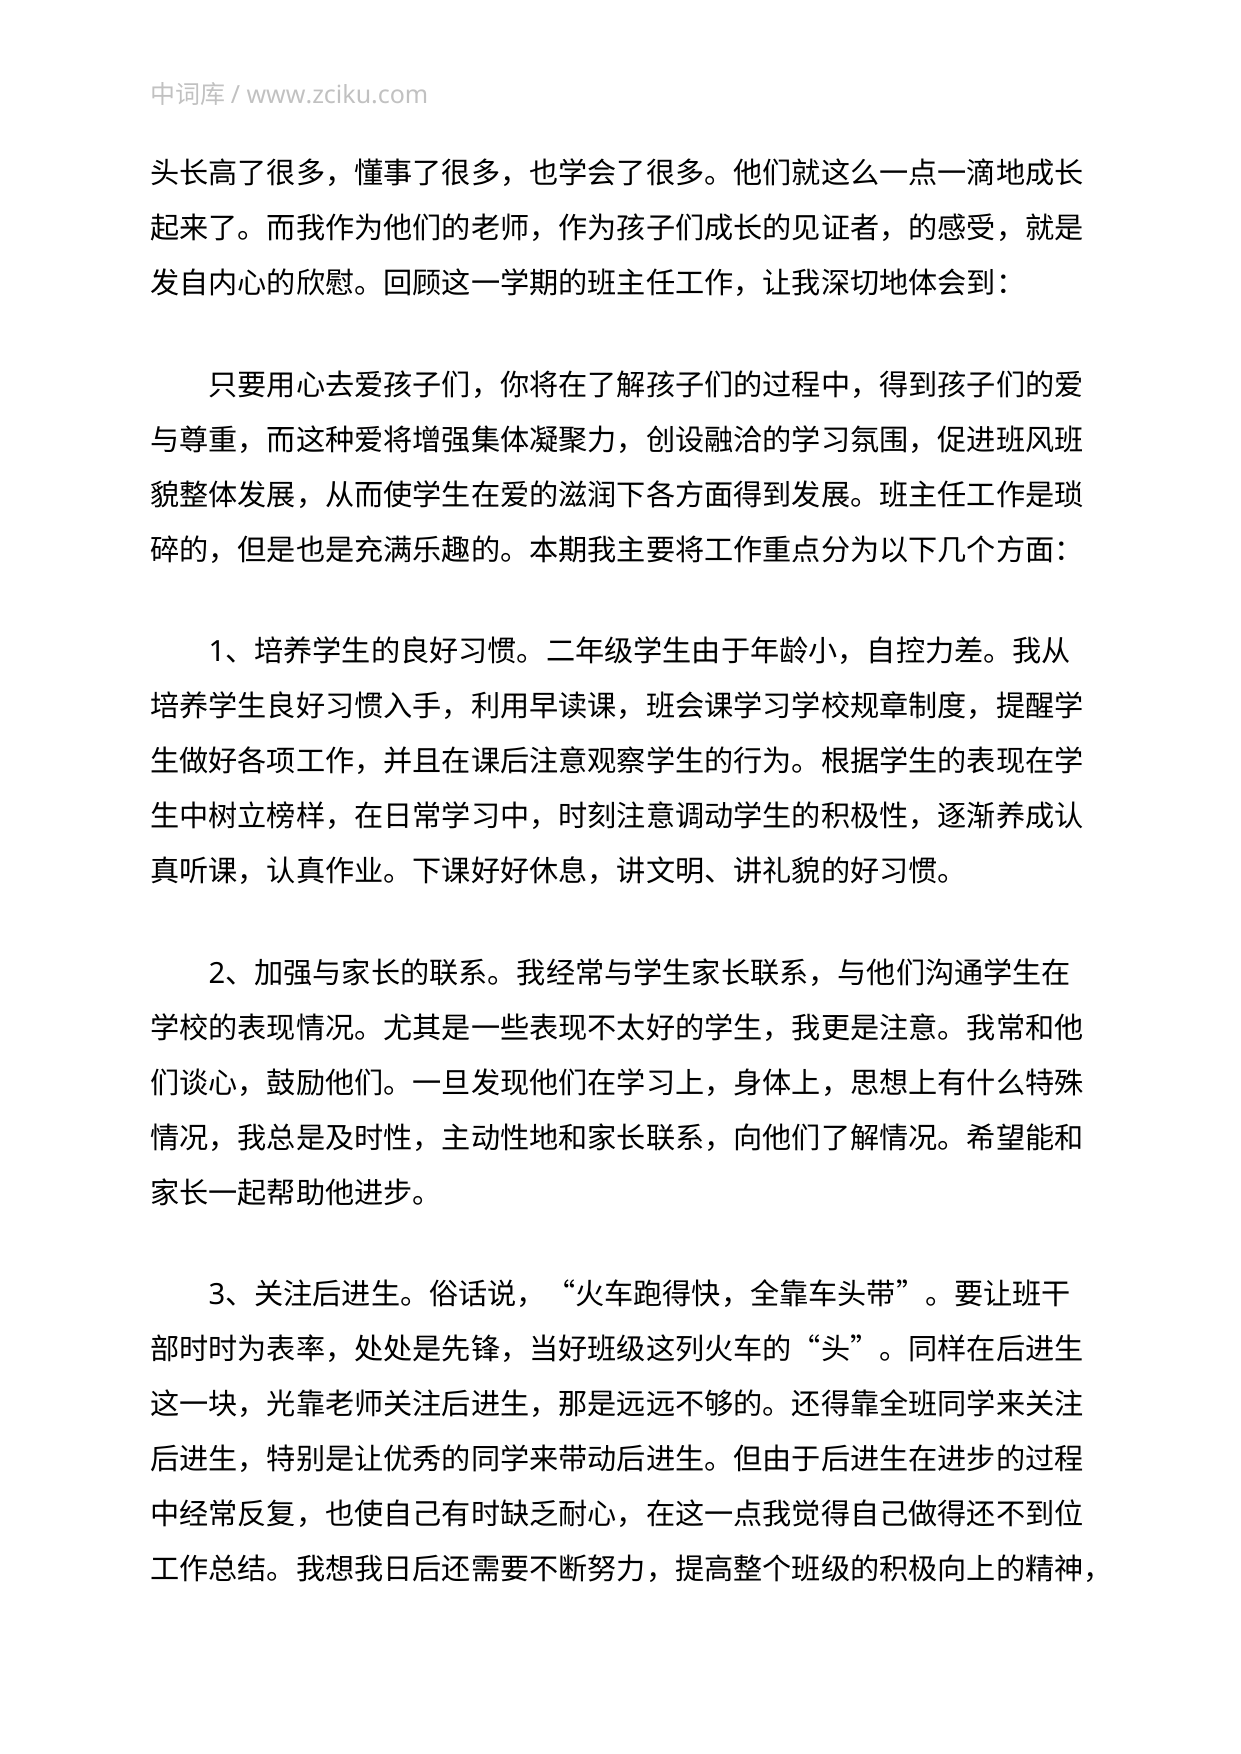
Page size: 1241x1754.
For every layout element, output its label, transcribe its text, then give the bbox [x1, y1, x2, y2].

text 1、培养学生的良好习惯。二年级学生由于年龄小，自控力差。我从培养学生良好习惯入手，利用早读课，班会课学习学校规章制度，提醒学生做好各项工作，并且在课后注意观察学生的行为。根据学生的表现在学生中树立榜样，在日常学习中，时刻注意调动学生的积极性，逐渐养成认真听课，认真作业。下课好好休息，讲文明、讲礼貌的好习惯。 [150, 628, 1090, 890]
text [150, 150, 1090, 302]
text 只要用心去爱孩子们，你将在了解孩子们的过程中，得到孩子们的爱与尊重，而这种爱将增强集体凝聚力，创设融洽的学习氛围，促进班风班貌整体发展，从而使学生在爱的滋润下各方面得到发展。班主任工作是琐碎的，但是也是充满乐趣的。本期我主要将工作重点分为以下几个方面： [150, 362, 1090, 568]
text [150, 1271, 1090, 1588]
text 2、加强与家长的联系。我经常与学生家长联系，与他们沟通学生在学校的表现情况。尤其是一些表现不太好的学生，我更是注意。我常和他们谈心，鼓励他们。一旦发现他们在学习上，身体上，思想上有什么特殊情况，我总是及时性，主动性地和家长联系，向他们了解情况。希望能和家长一起帮助他进步。 [150, 949, 1090, 1211]
